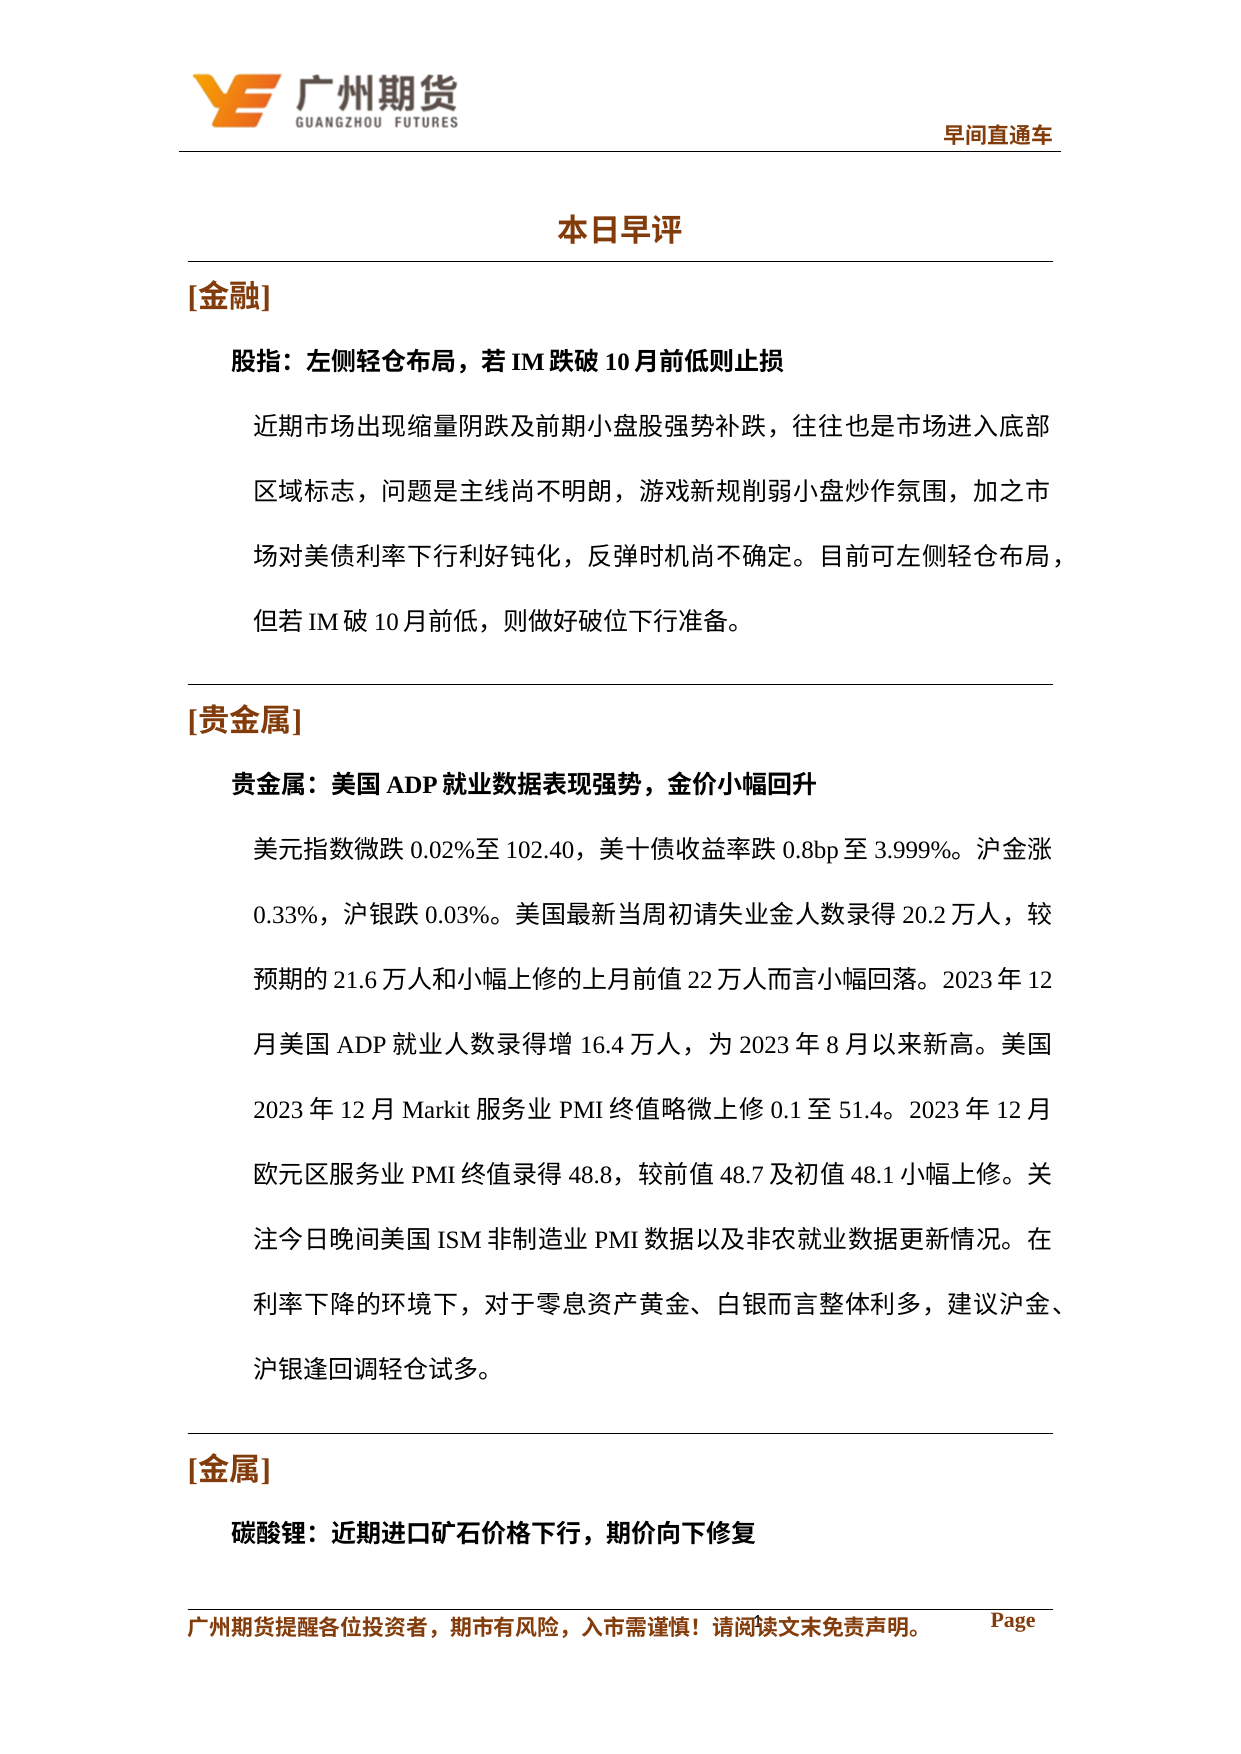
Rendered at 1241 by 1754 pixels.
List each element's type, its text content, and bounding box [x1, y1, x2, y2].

text [贵金属] [187, 685, 1053, 750]
picture [187, 61, 479, 139]
text 贵金属：美国ADP就业数据表现强势，金价小幅回升 [231, 750, 1053, 815]
text 碳酸锂：近期进口矿石价格下行，期价向下修复 [231, 1499, 1053, 1564]
text 本日早评 [187, 196, 1053, 261]
text [金属] [187, 1434, 1053, 1499]
text 美元指数微跌0.02%至102.40，美十债收益率跌0.8bp至3.999%。沪金涨0.33%，沪银跌0.03%。美国最新当周初请失业金人数录得20.2万人，较预期的21.6万人和小幅上修的上月前值22万人而言小幅回落。2023年12月美国ADP就业人数录得增16.4万人，为2023年8月以来新高。美国2023年12月Markit服务业PMI终值略微上修0.1至51.4。2023年12月欧元区服务业PMI终值录得48.8，较前值48.7及初值48.1小幅上修。关注今日晚间美国ISM非制造业PMI数据以及非农就业数据更新情况。在利率下降的环境下，对于零息资产黄金、白银而言整体利多，建议沪金、沪银逢回调轻仓试多。 [253, 815, 1053, 1400]
text [金融] [187, 262, 1053, 327]
text 股指：左侧轻仓布局，若IM跌破10月前低则止损 [231, 327, 1053, 392]
text 近期市场出现缩量阴跌及前期小盘股强势补跌，往往也是市场进入底部区域标志，问题是主线尚不明朗，游戏新规削弱小盘炒作氛围，加之市场对美债利率下行利好钝化，反弹时机尚不确定。目前可左侧轻仓布局，但若IM破10月前低，则做好破位下行准备。 [253, 392, 1053, 652]
